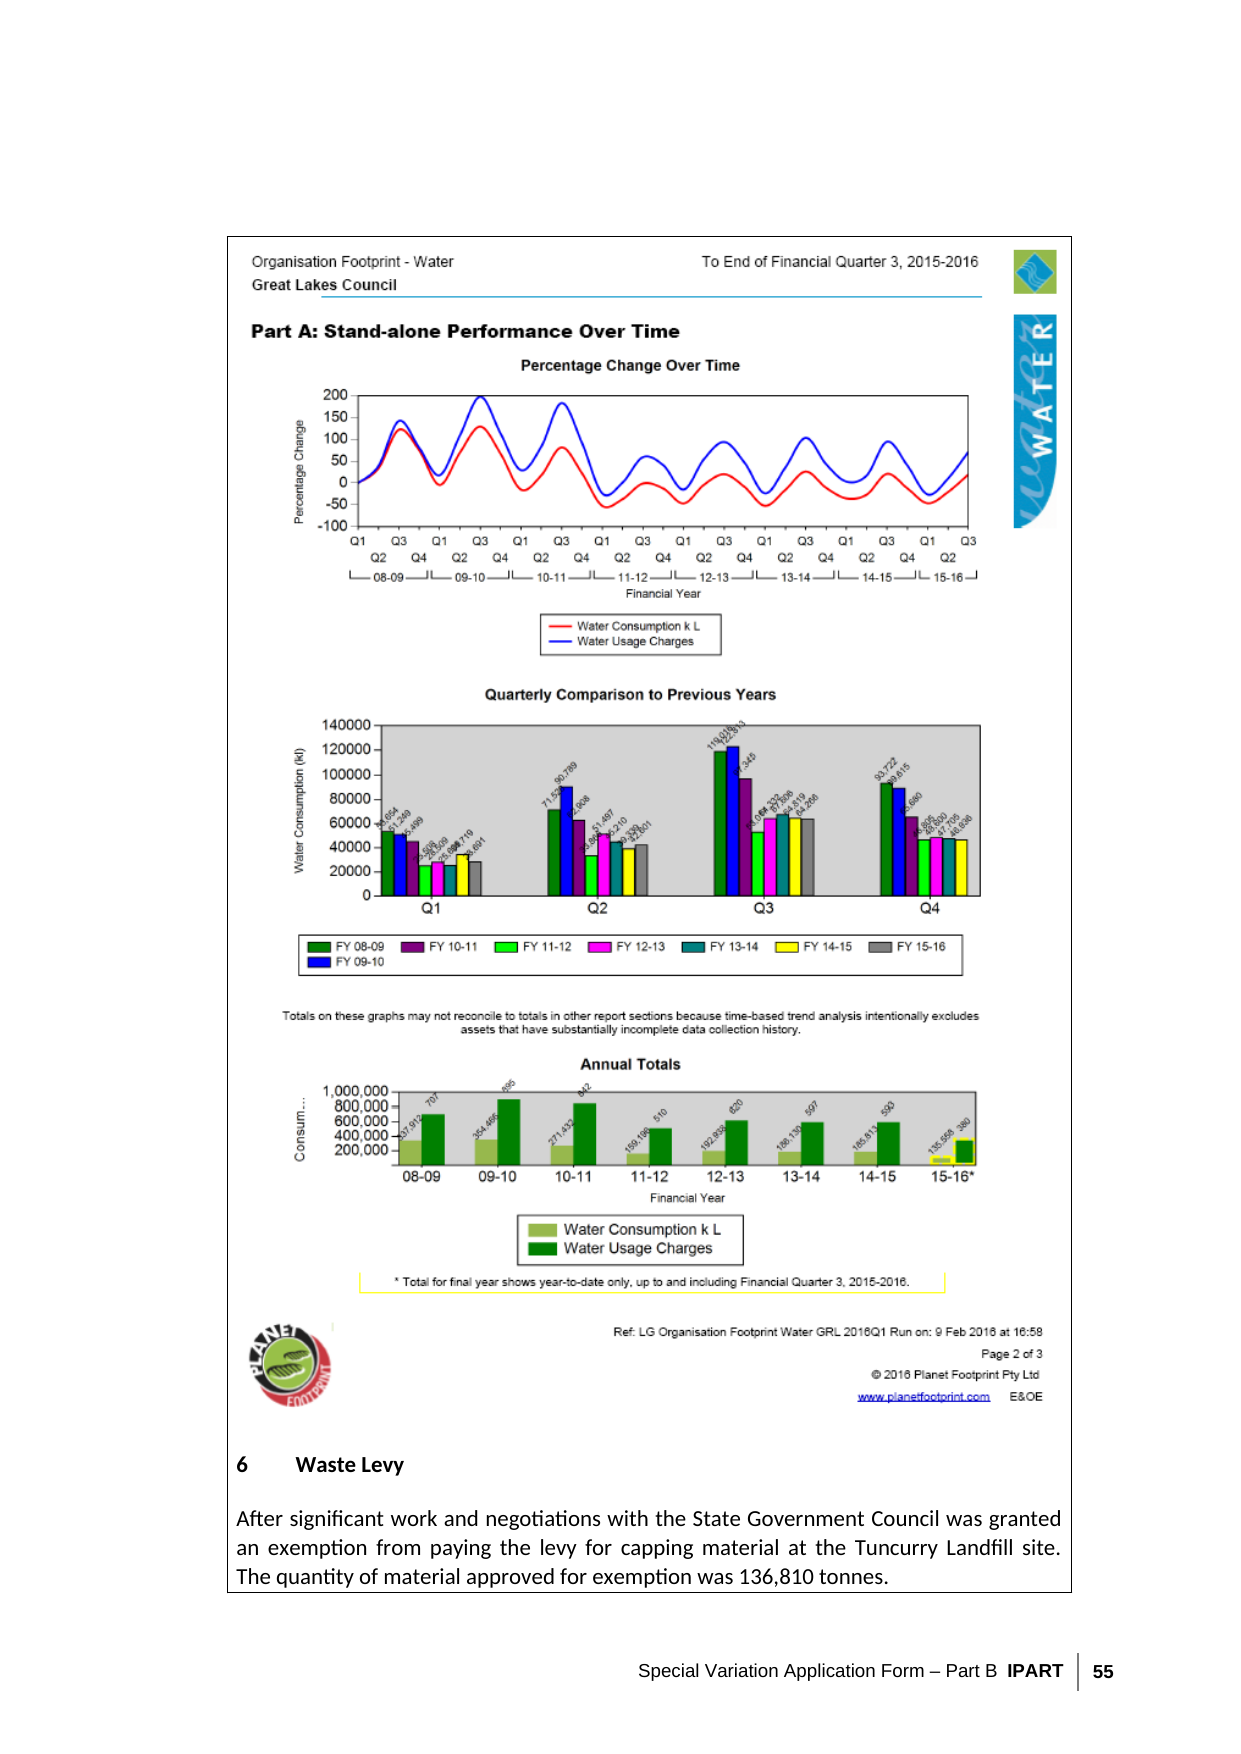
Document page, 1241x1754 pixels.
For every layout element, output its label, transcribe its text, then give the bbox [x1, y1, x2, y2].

text 6 Waste Levy [228, 1446, 1071, 1478]
picture [236, 239, 1064, 1424]
text After significant work and negotiations with the State Government Council was granted an exemption from paying the levy for capping material at the Tuncurry Landfill site. The quantity of material approved for exemption was 136,810 tonnes. [228, 1500, 1071, 1592]
